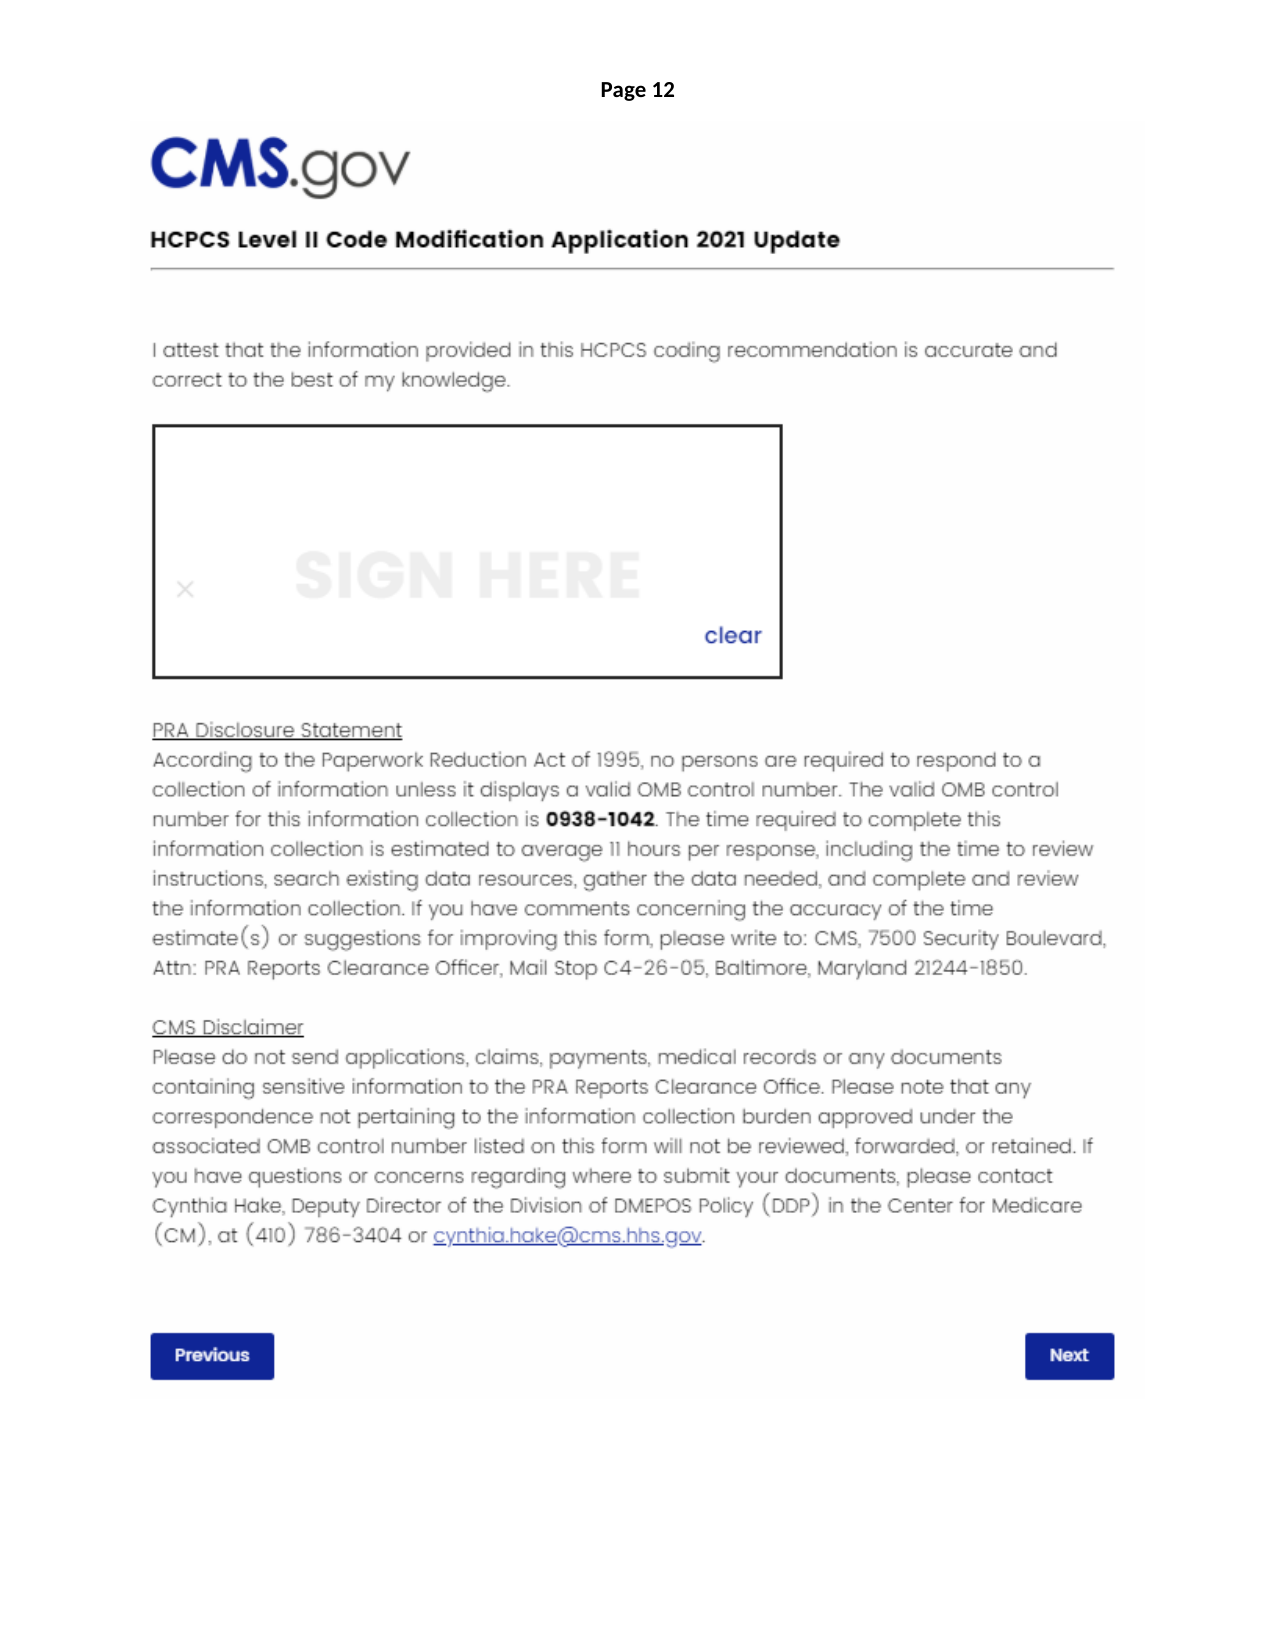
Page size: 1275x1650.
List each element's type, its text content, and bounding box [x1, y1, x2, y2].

text Page 12 [75, 75, 1200, 103]
picture [129, 121, 1146, 1399]
